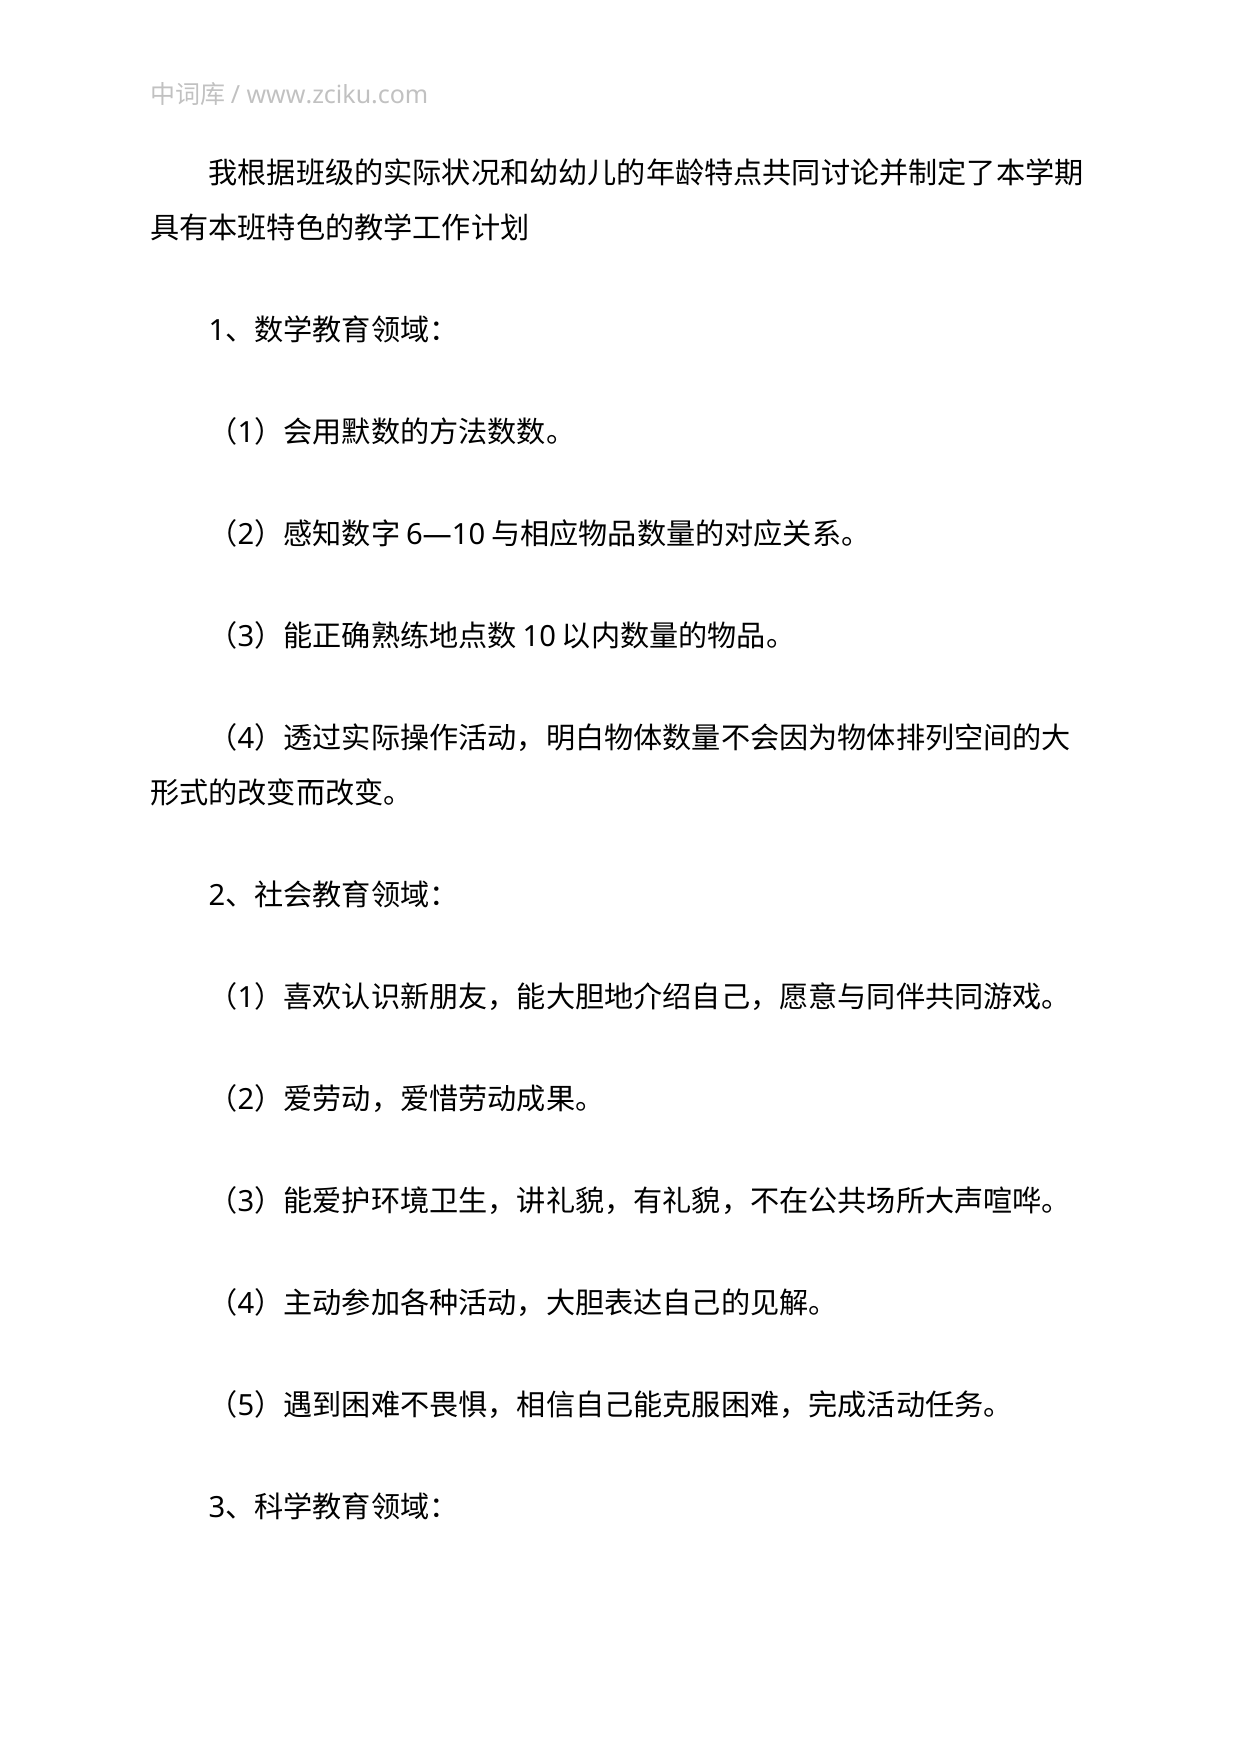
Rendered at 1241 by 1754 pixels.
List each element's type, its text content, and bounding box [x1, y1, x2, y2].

text （2）爱劳动，爱惜劳动成果。 [150, 1075, 1090, 1118]
text 1、数学教育领域： [150, 307, 1090, 349]
text （3）能正确熟练地点数10以内数量的物品。 [150, 613, 1090, 655]
text （4）主动参加各种活动，大胆表达自己的见解。 [150, 1279, 1090, 1322]
text （3）能爱护环境卫生，讲礼貌，有礼貌，不在公共场所大声喧哗。 [150, 1177, 1090, 1220]
text 2、社会教育领域： [150, 871, 1090, 914]
text 3、科学教育领域： [150, 1483, 1090, 1526]
text （5）遇到困难不畏惧，相信自己能克服困难，完成活动任务。 [150, 1381, 1090, 1424]
text （2）感知数字6―10与相应物品数量的对应关系。 [150, 511, 1090, 553]
text （1）会用默数的方法数数。 [150, 409, 1090, 451]
text 我根据班级的实际状况和幼幼儿的年龄特点共同讨论并制定了本学期具有本班特色的教学工作计划 [150, 150, 1090, 247]
text （4）透过实际操作活动，明白物体数量不会因为物体排列空间的大形式的改变而改变。 [150, 714, 1090, 812]
text （1）喜欢认识新朋友，能大胆地介绍自己，愿意与同伴共同游戏。 [150, 973, 1090, 1016]
